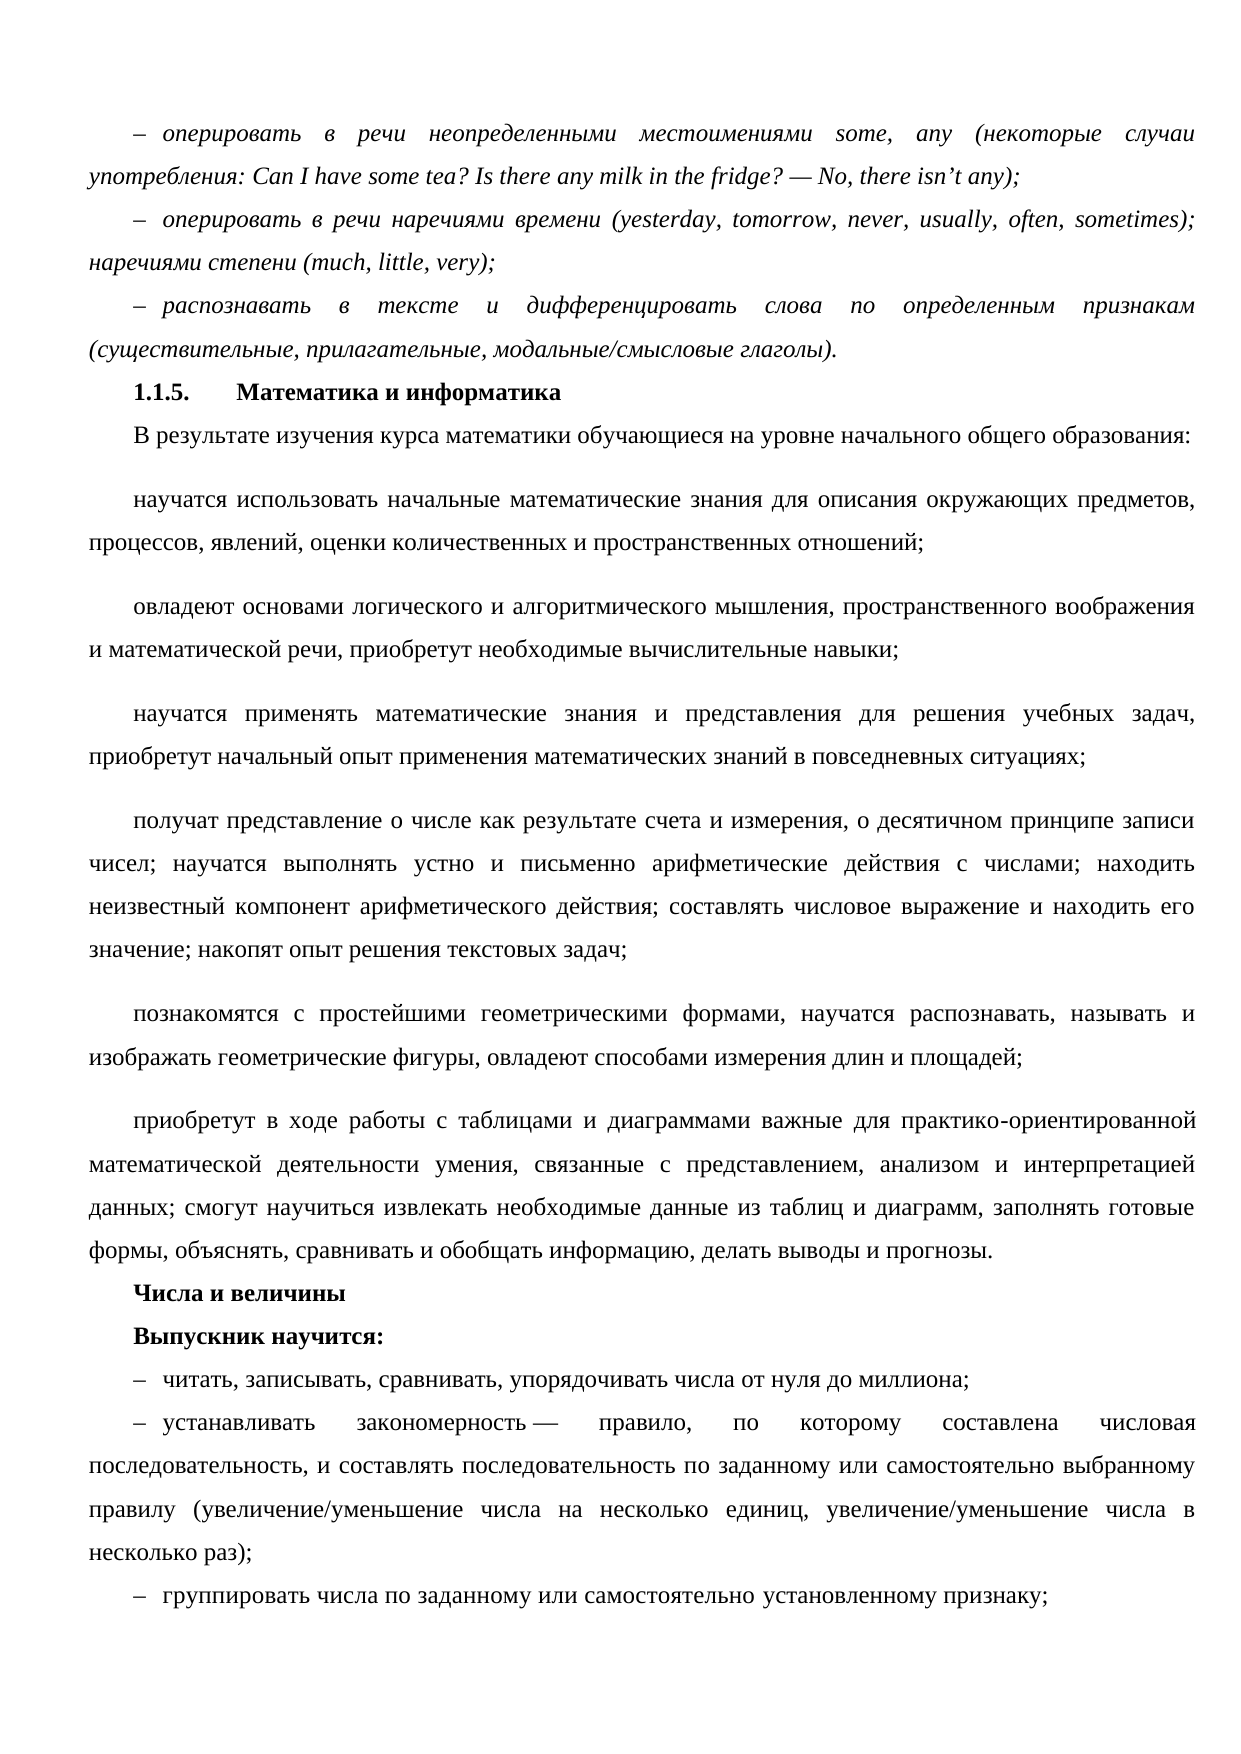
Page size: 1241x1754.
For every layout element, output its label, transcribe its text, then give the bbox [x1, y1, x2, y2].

text Выпускник научится: [89, 1321, 1196, 1350]
text научатся применять математические знания и представления для решения учебных задач, приобретут начальный опыт применения математических знаний в повседневных ситуациях; [89, 698, 1196, 770]
text группировать числа по заданному или самостоятельно установленному признаку; [89, 1580, 1196, 1609]
text научатся использовать начальные математические знания для описания окружающих предметов, процессов, явлений, оценки количественных и пространственных отношений; [89, 484, 1196, 556]
text получат представление о числе как результате счета и измерения, о десятичном принципе записи чисел; научатся выполнять устно и письменно арифметические действия с числами; находить неизвестный компонент арифметического действия; составлять числовое выражение и находить его значение; накопят опыт решения текстовых задач; [89, 805, 1196, 963]
text устанавливать закономерность — правило, по которому составлена числовая последовательность, и составлять последовательность по заданному или самостоятельно выбранному правилу (увеличение/уменьшение числа на несколько единиц, увеличение/уменьшение числа в несколько раз); [89, 1407, 1196, 1566]
text Числа и величины [89, 1278, 1196, 1307]
text распознавать в тексте и дифференцировать слова по определенным признакам (существительные, прилагательные, модальные/смысловые глаголы). [89, 291, 1196, 362]
text читать, записывать, сравнивать, упорядочивать числа от нуля до миллиона; [89, 1364, 1196, 1393]
text овладеют основами логического и алгоритмического мышления, пространственного воображения и математической речи, приобретут необходимые вычислительные навыки; [89, 591, 1196, 663]
text оперировать в речи наречиями времени (yesterday, tomorrow, never, usually, often, sometimes); наречиями степени (much, little, very); [89, 204, 1196, 276]
text В результате изучения курса математики обучающиеся на уровне начального общего образования: [89, 420, 1196, 449]
subtitle Математика и информатика [89, 377, 1196, 406]
text оперировать в речи неопределенными местоимениями some, any (некоторые случаи употребления: Can I have some tea? Is there any milk in the fridge? — No, there isn’t any); [89, 118, 1196, 190]
text приобретут в ходе работы с таблицами и диаграммами важные для практико-ориентированной математической деятельности умения, связанные с представлением, анализом и интерпретацией данных; смогут научиться извлекать необходимые данные из таблиц и диаграмм, заполнять готовые формы, объяснять, сравнивать и обобщать информацию, делать выводы и прогнозы. [89, 1106, 1196, 1264]
text познакомятся с простейшими геометрическими формами, научатся распознавать, называть и изображать геометрические фигуры, овладеют способами измерения длин и площадей; [89, 998, 1196, 1070]
